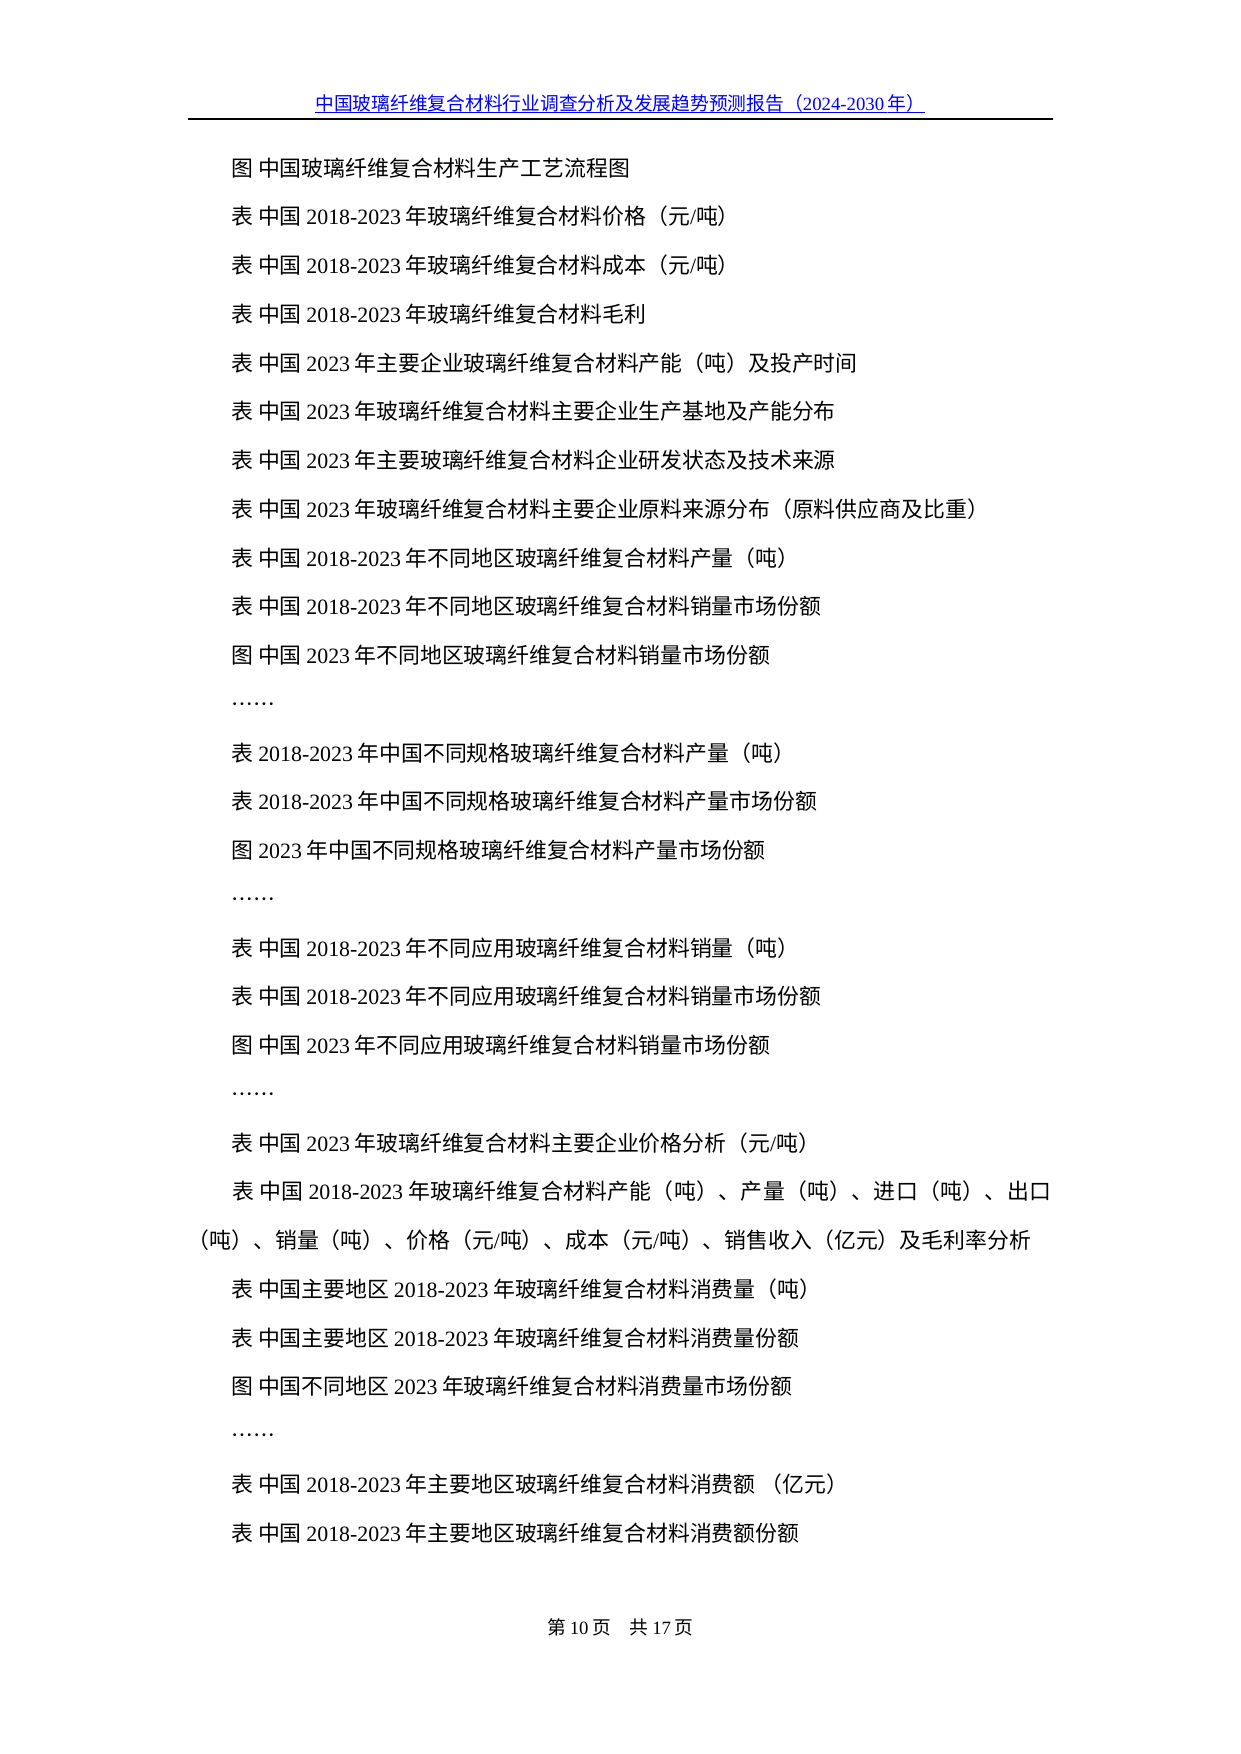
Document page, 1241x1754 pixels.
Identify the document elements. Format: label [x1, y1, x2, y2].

text [187, 150, 1053, 1548]
